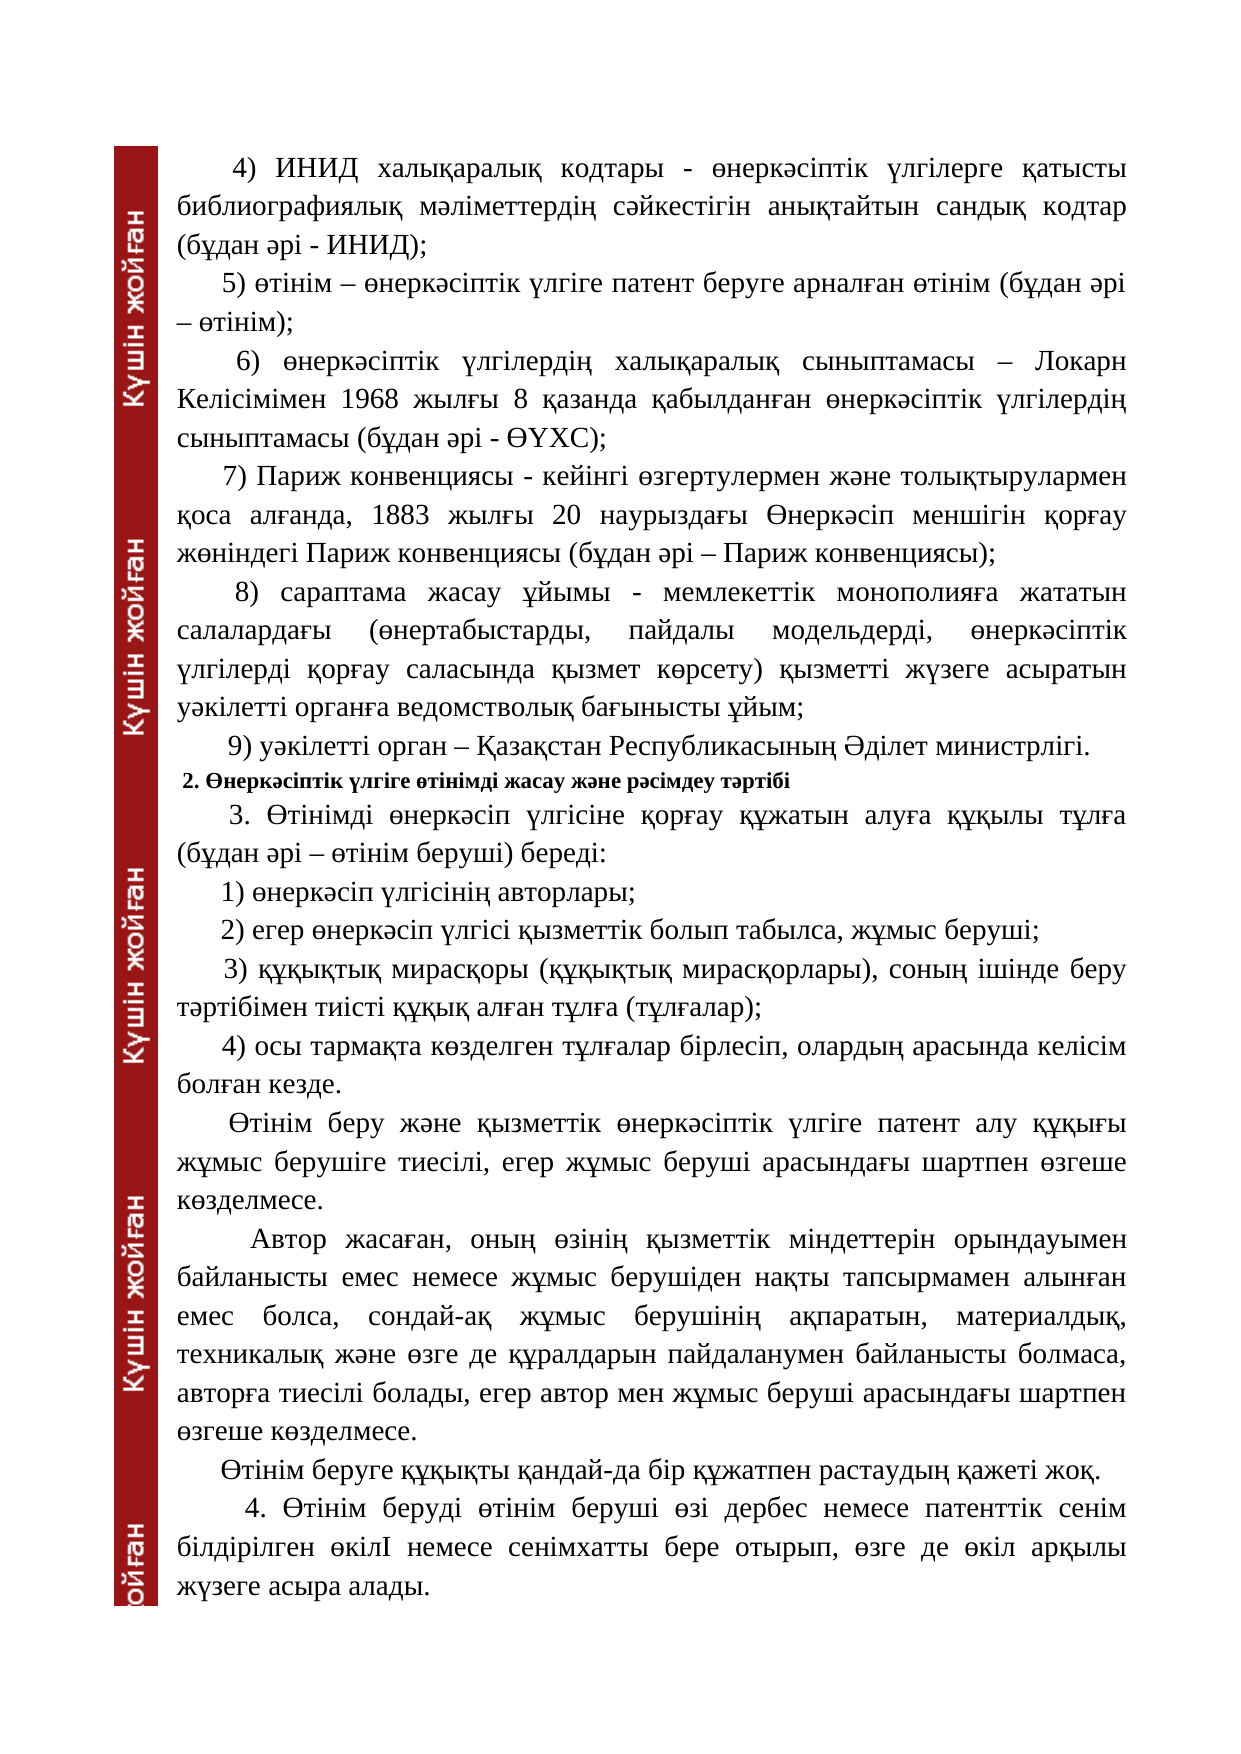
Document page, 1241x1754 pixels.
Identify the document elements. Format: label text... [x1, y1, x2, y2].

picture [114, 1023, 158, 1028]
text 3) құқықтық мирасқоры (құқықтық мирасқорлары), соның ішінде беру тәртібімен тиісті құқық алған тұлға (тұлғалар); [112, 951, 1128, 1023]
picture [114, 453, 158, 458]
picture [114, 1100, 158, 1105]
text Өтінім беру және қызметтік өнеркәсіптік үлгіге патент алу құқығы жұмыс берушіге тиесілі, егер жұмыс беруші арасындағы шартпен өзгеше көзделмесе. [112, 1105, 1128, 1216]
picture [114, 869, 158, 874]
picture [114, 762, 158, 767]
text 7) Париж конвенциясы - кейінгі өзгертулермен және толықтырулармен қоса алғанда, 1883 жылғы 20 наурыздағы Өнеркәсіп меншігін қорғау жөніндегі Париж конвенциясы (бұдан әрі – Париж конвенциясы); [112, 458, 1128, 569]
text 3. Өтінімді өнеркәсіп үлгісіне қорғау құжатын алуға құқылы тұлға (бұдан әрі – өтінім беруші) береді: [112, 797, 1128, 869]
picture [114, 907, 158, 912]
picture [114, 723, 158, 728]
text Өтінім беруге құқықты қандай-да бір құжатпен растаудың қажеті жоқ. [112, 1452, 1128, 1486]
picture [114, 1601, 158, 1606]
picture [114, 261, 158, 266]
text 4) ИНИД халықаралық кодтары - өнеркәсіптік үлгілерге қатысты библиографиялық мәліметтердің сәйкестігін анықтайтын сандық кодтар (бұдан әрі - ИНИД); [112, 150, 1128, 261]
picture [114, 146, 158, 150]
text 4. Өтінім беруді өтінім беруші өзі дербес немесе патенттік сенім білдірілген өкілІ немесе сенімхатты бере отырып, өзге де өкіл арқылы жүзеге асыра алады. [112, 1491, 1128, 1601]
text 4) осы тармақта көзделген тұлғалар бірлесіп, олардың арасында келісім болған кезде. [112, 1028, 1128, 1100]
text Автор жасаған, оның өзінің қызметтік міндеттерін орындауымен байланысты емес немесе жұмыс берушіден нақты тапсырмамен алынған емес болса, сондай-ақ жұмыс берушінің ақпаратын, материалдық, техникалық және өзге де құралдарын пайдаланумен байланысты болмаса, авторға тиесілі болады, егер автор мен жұмыс беруші арасындағы шартпен өзгеше көзделмесе. [112, 1221, 1128, 1447]
picture [114, 946, 158, 951]
text 6) өнеркәсіптік үлгілердің халықаралық сыныптамасы – Локарн Келісімімен 1968 жылғы 8 қазанда қабылданған өнеркәсіптік үлгілердің сыныптамасы (бұдан әрі - ӨҮХС); [112, 343, 1128, 453]
picture [114, 1447, 158, 1452]
picture [114, 1486, 158, 1491]
picture [114, 1216, 158, 1221]
text 8) сараптама жасау ұйымы - мемлекеттік монополияға жататын салалардағы (өнертабыстарды, пайдалы модельдерді, өнеркәсіптік үлгілерді қорғау саласында қызмет көрсету) қызметті жүзеге асыратын уәкілетті органға ведомстволық бағынысты ұйым; [112, 574, 1128, 723]
picture [114, 569, 158, 574]
picture [114, 793, 158, 797]
text 9) уәкілетті орган – Қазақстан Республикасының Әділет министрлігі. [112, 728, 1128, 762]
picture [114, 338, 158, 343]
text 2. Өнеркәсіптік үлгіге өтінімді жасау және рәсімдеу тәртібі [112, 767, 1128, 793]
text 5) өтінім – өнеркәсіптік үлгіге патент беруге арналған өтінім (бұдан әрі – өтінім); [112, 266, 1128, 338]
text 1) өнеркәсіп үлгісінің авторлары; [112, 874, 1128, 907]
text 2) егер өнеркәсіп үлгісі қызметтік болып табылса, жұмыс беруші; [112, 912, 1128, 946]
